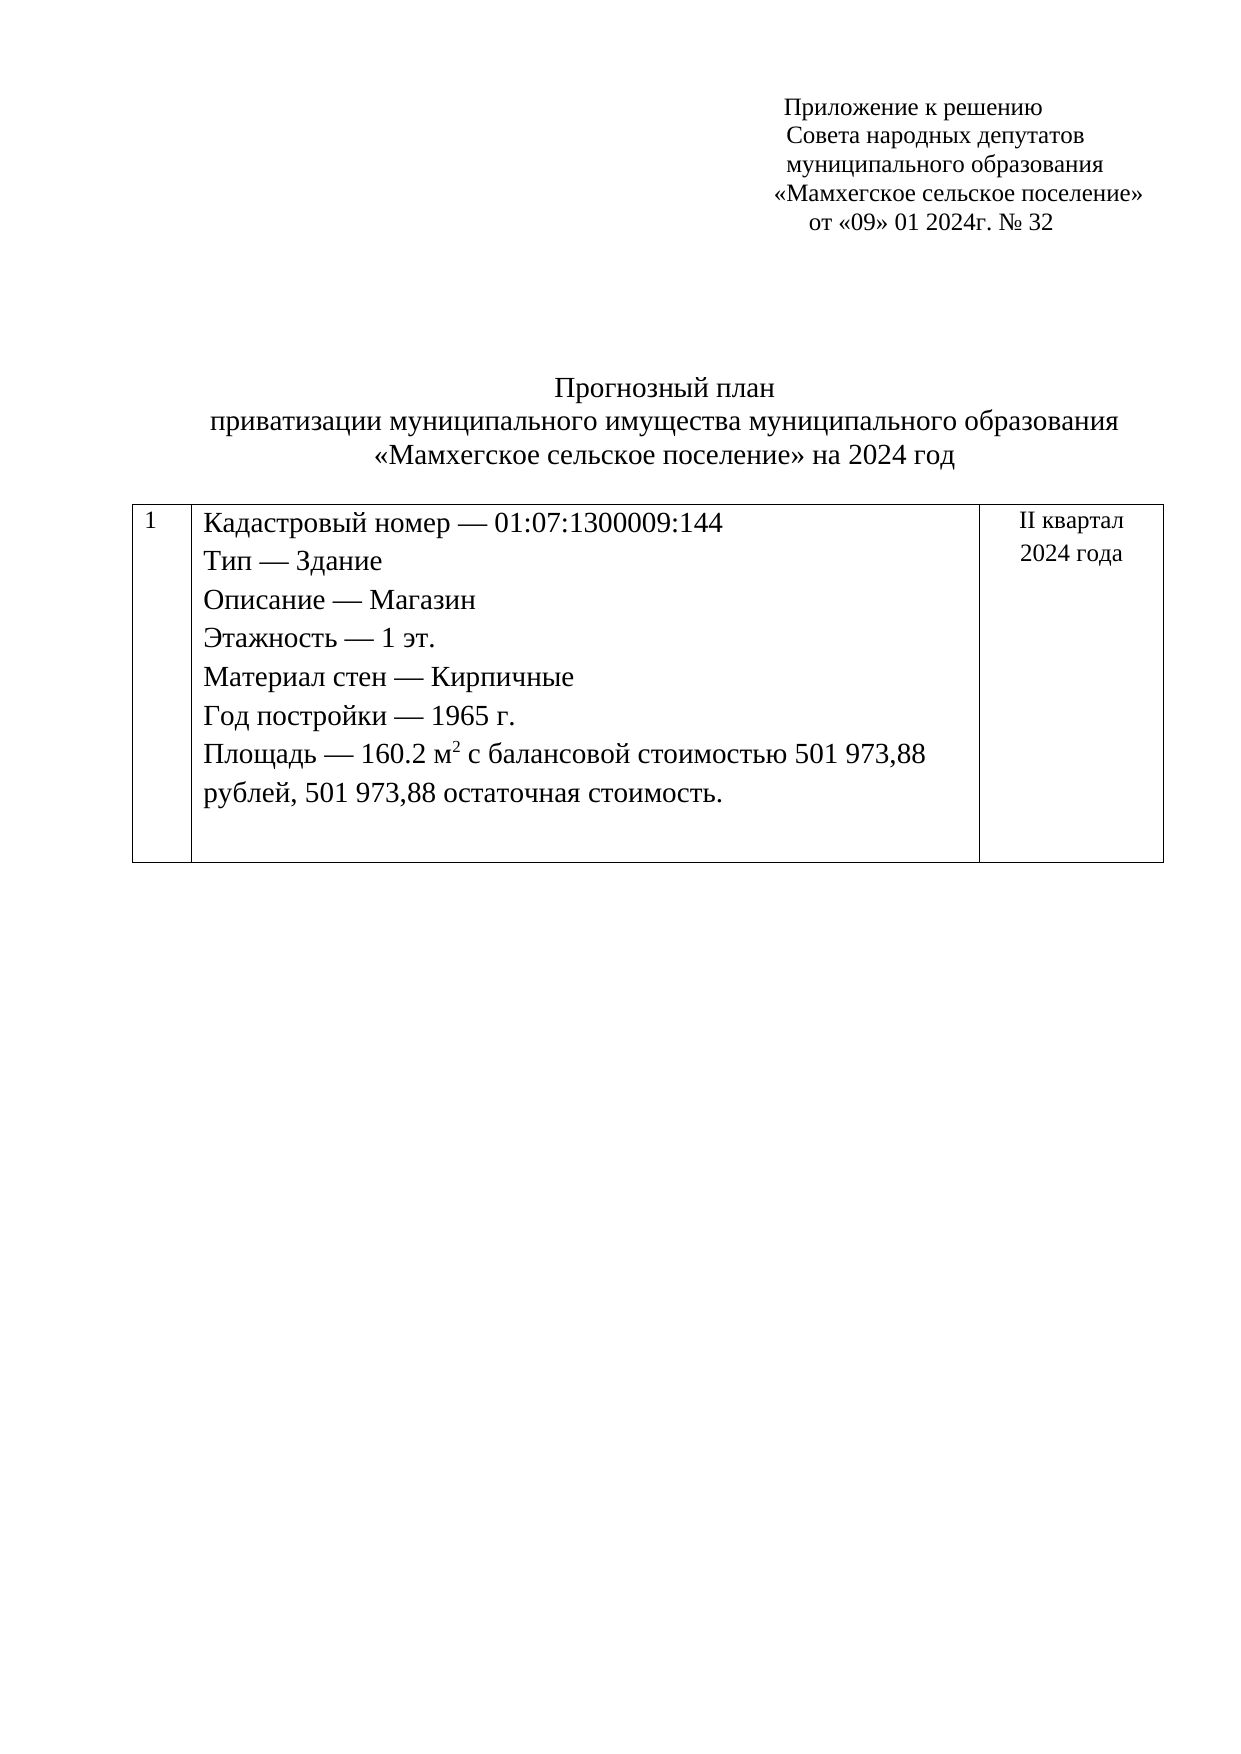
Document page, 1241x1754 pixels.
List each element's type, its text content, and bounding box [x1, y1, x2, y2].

text Приложение к решению [177, 92, 1152, 121]
table_header Кадастровый номер — 01:07:1300009:144 Tип — Здание Описание — Магазин Этажность — 1 эт. Материал стен — Кирпичные Год постройки — 1965 г. Площадь — 160.2 м2 с балансовой стоимостью 501 973,88 рублей, 501 973,88 остаточная стоимость. [192, 505, 979, 862]
table_header 1 [133, 505, 191, 862]
text «Мамхегское сельское поселение» [693, 178, 1152, 207]
table_header II квартал 2024 года [980, 505, 1163, 862]
text муниципального образования [693, 149, 1152, 178]
text Прогнозный план [177, 370, 1152, 403]
text от «09» 01 2024г. № 32 [177, 207, 1152, 236]
text Совета народных депутатов [767, 121, 1152, 149]
text приватизации муниципального имущества муниципального образования «Мамхегское сельское поселение» на 2024 год [177, 403, 1152, 470]
